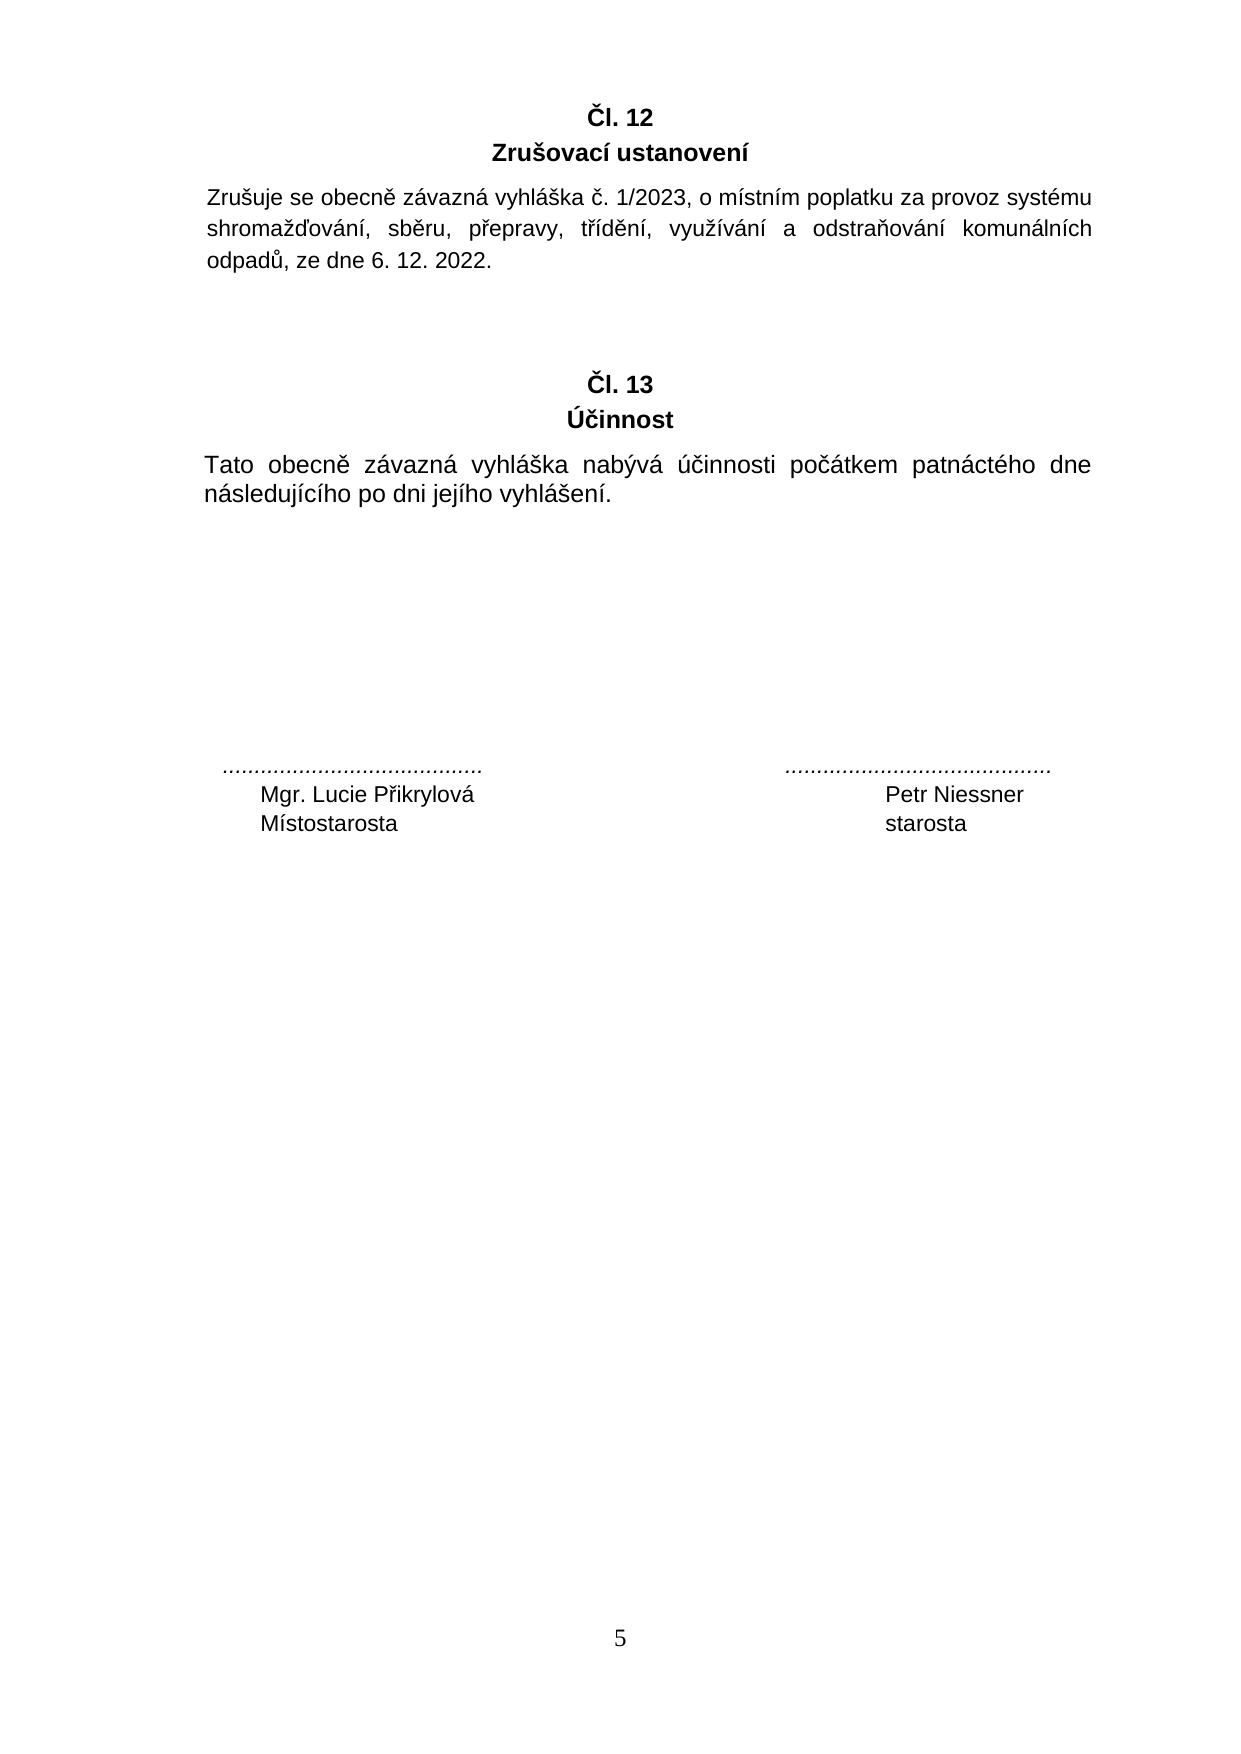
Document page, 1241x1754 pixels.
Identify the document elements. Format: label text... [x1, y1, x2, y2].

text Čl. 12 [148, 103, 1093, 132]
text Tato obecně závazná vyhláška nabývá účinnosti počátkem patnáctého dne následujícího po dni jejího vyhlášení. [204, 450, 1093, 508]
text Zrušuje se obecně závazná vyhláška č. 1/2023, o místním poplatku za provoz systému shromažďování, sběru, přepravy, třídění, využívání a odstraňování komunálních odpadů, ze dne 6. 12. 2022. [207, 184, 1093, 273]
text ......................................... .......................................... [148, 752, 1093, 778]
text Zrušovací ustanovení [148, 138, 1093, 167]
text Účinnost [148, 405, 1093, 434]
text Čl. 13 [148, 370, 1093, 399]
text Mgr. Lucie Přikrylová Petr Niessner [148, 781, 1093, 807]
text Místostarosta starosta [148, 810, 1093, 836]
